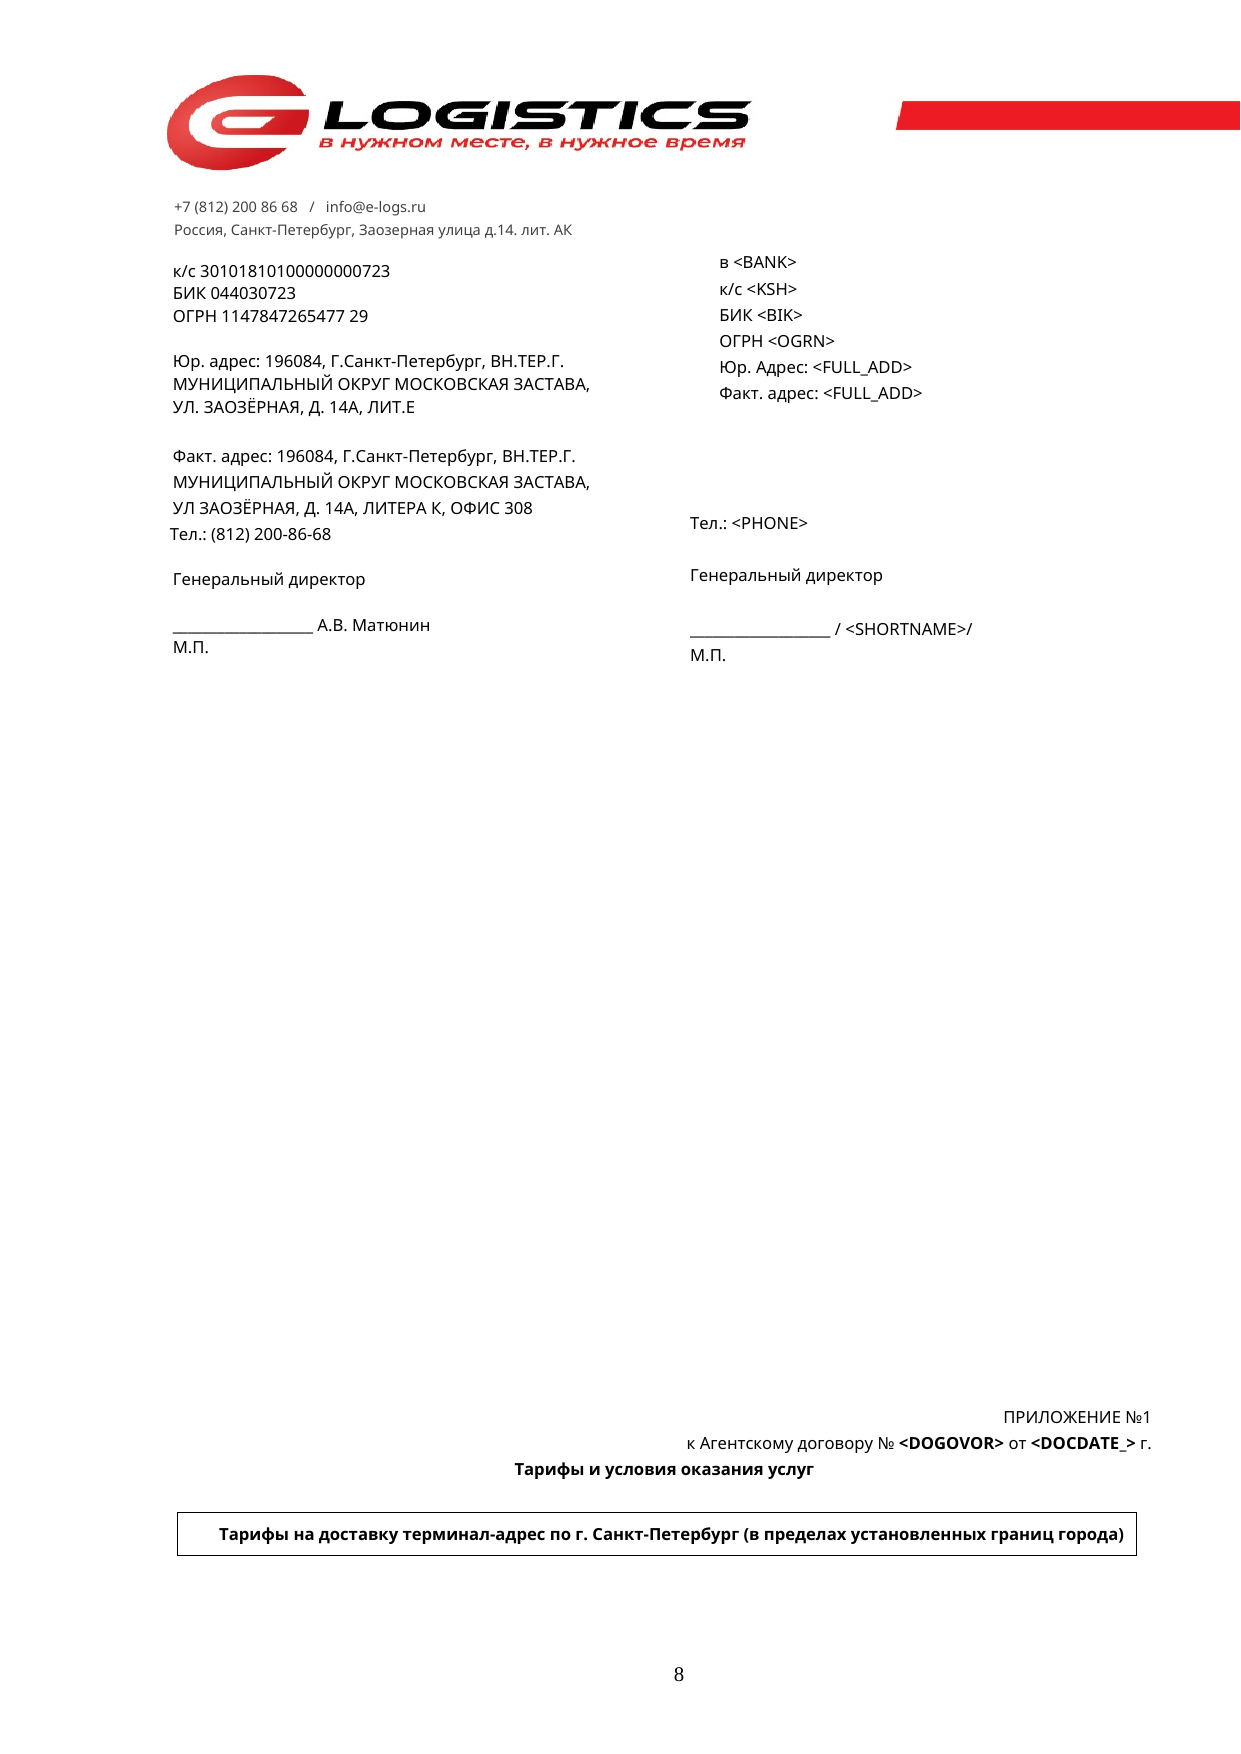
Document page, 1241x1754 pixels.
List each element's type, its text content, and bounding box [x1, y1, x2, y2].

table_header Тарифы на доставку терминал-адрес по г. Санкт-Петербург (в пределах установленных границ города) [178, 1513, 1136, 1555]
text ПРИЛОЖЕНИЕ №1 к Агентскому договору № <DOGOVOR> от <DOCDATE_> г. [177, 1406, 1152, 1454]
text Тарифы и условия оказания услуг [177, 1458, 1152, 1508]
picture [0, 0, 1241, 181]
